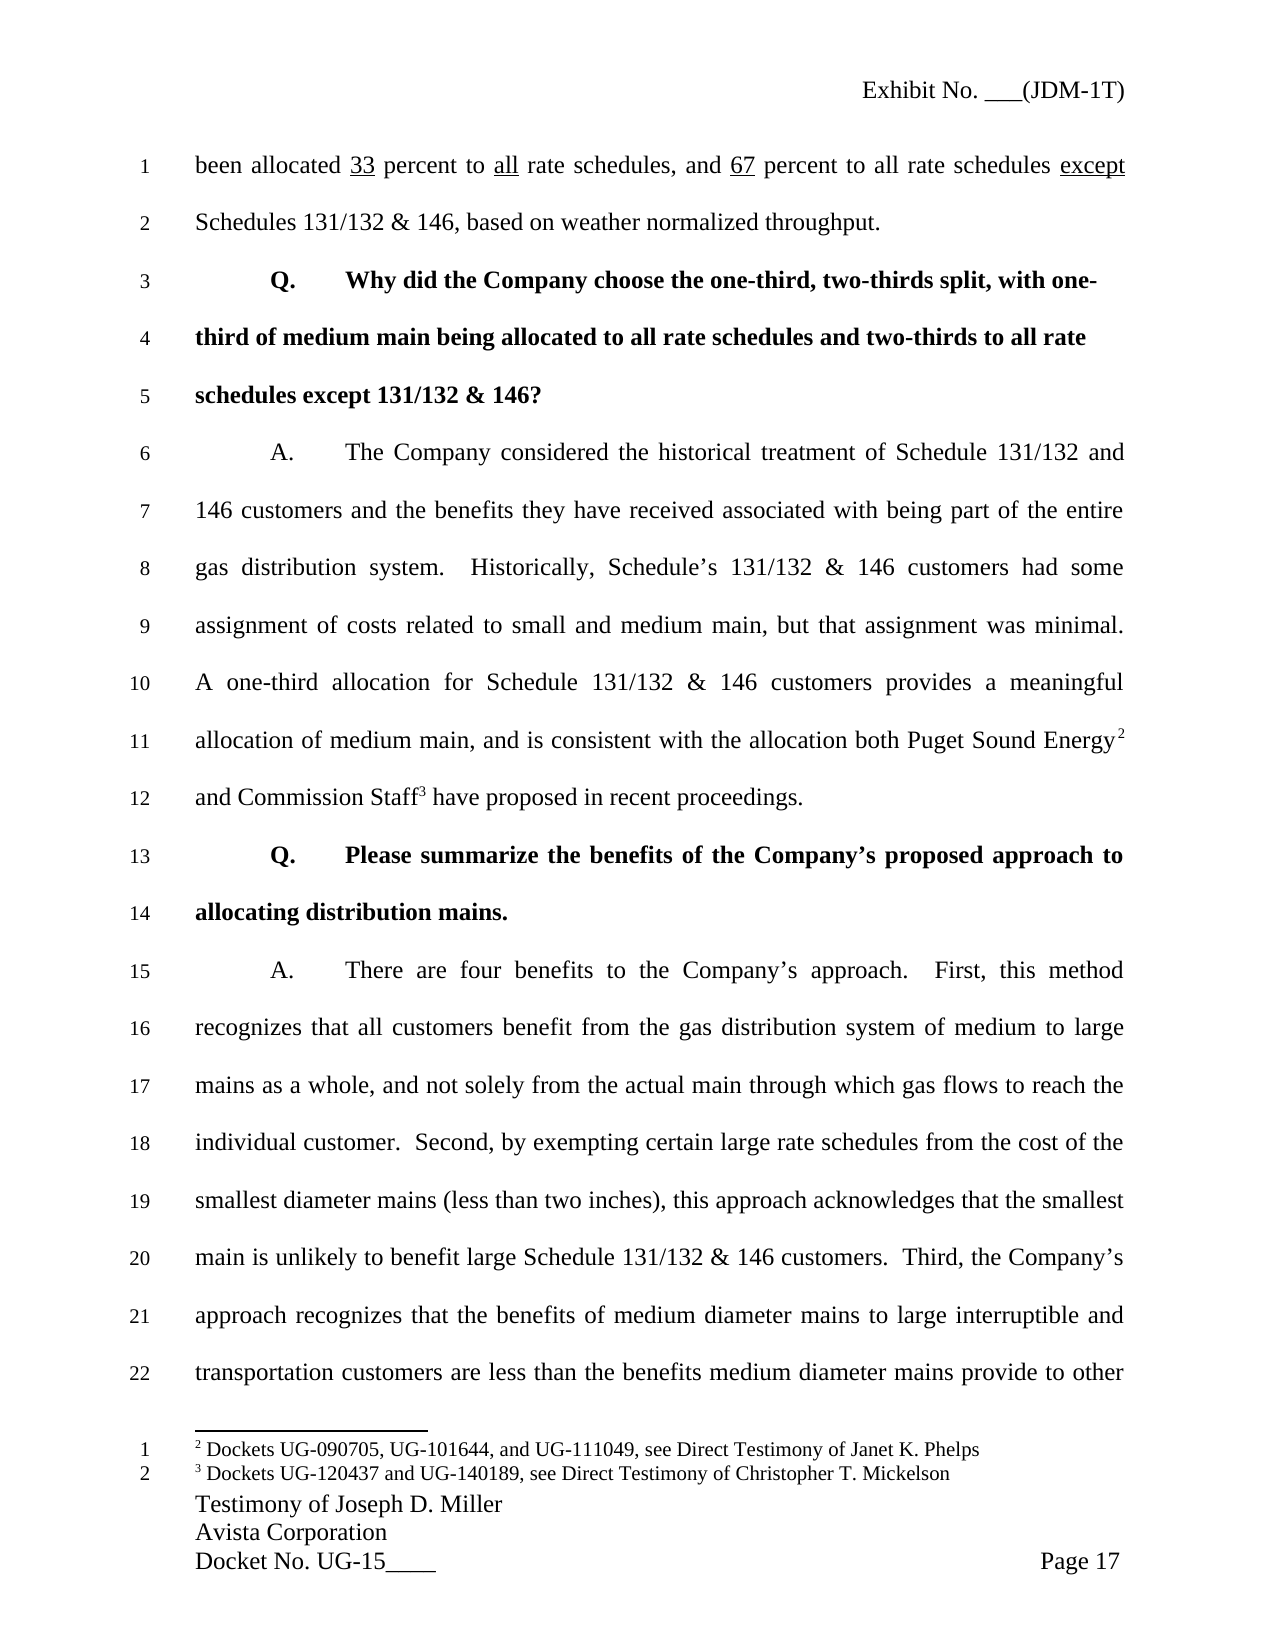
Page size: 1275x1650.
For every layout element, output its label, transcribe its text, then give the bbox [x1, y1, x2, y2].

text A. The Company considered the historical treatment of Schedule 131/132 and 146 customers and the benefits they have received associated with being part of the entire gas distribution system. Historically, Schedule’s 131/132 & 146 customers had some assignment of costs related to small and medium main, but that assignment was minimal. A one-third allocation for Schedule 131/132 & 146 customers provides a meaningful allocation of medium main, and is consistent with the allocation both Puget Sound Energy and Commission Staff have proposed in recent proceedings. [195, 437, 1125, 811]
text Q. Please summarize the benefits of the Company’s proposed approach to allocating distribution mains. [195, 840, 1125, 926]
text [195, 150, 1125, 236]
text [195, 955, 1125, 1386]
text Q. Why did the Company choose the one-third, two-thirds split, with one-third of medium main being allocated to all rate schedules and two-thirds to all rate schedules except 131/132 & 146? [195, 265, 1125, 409]
